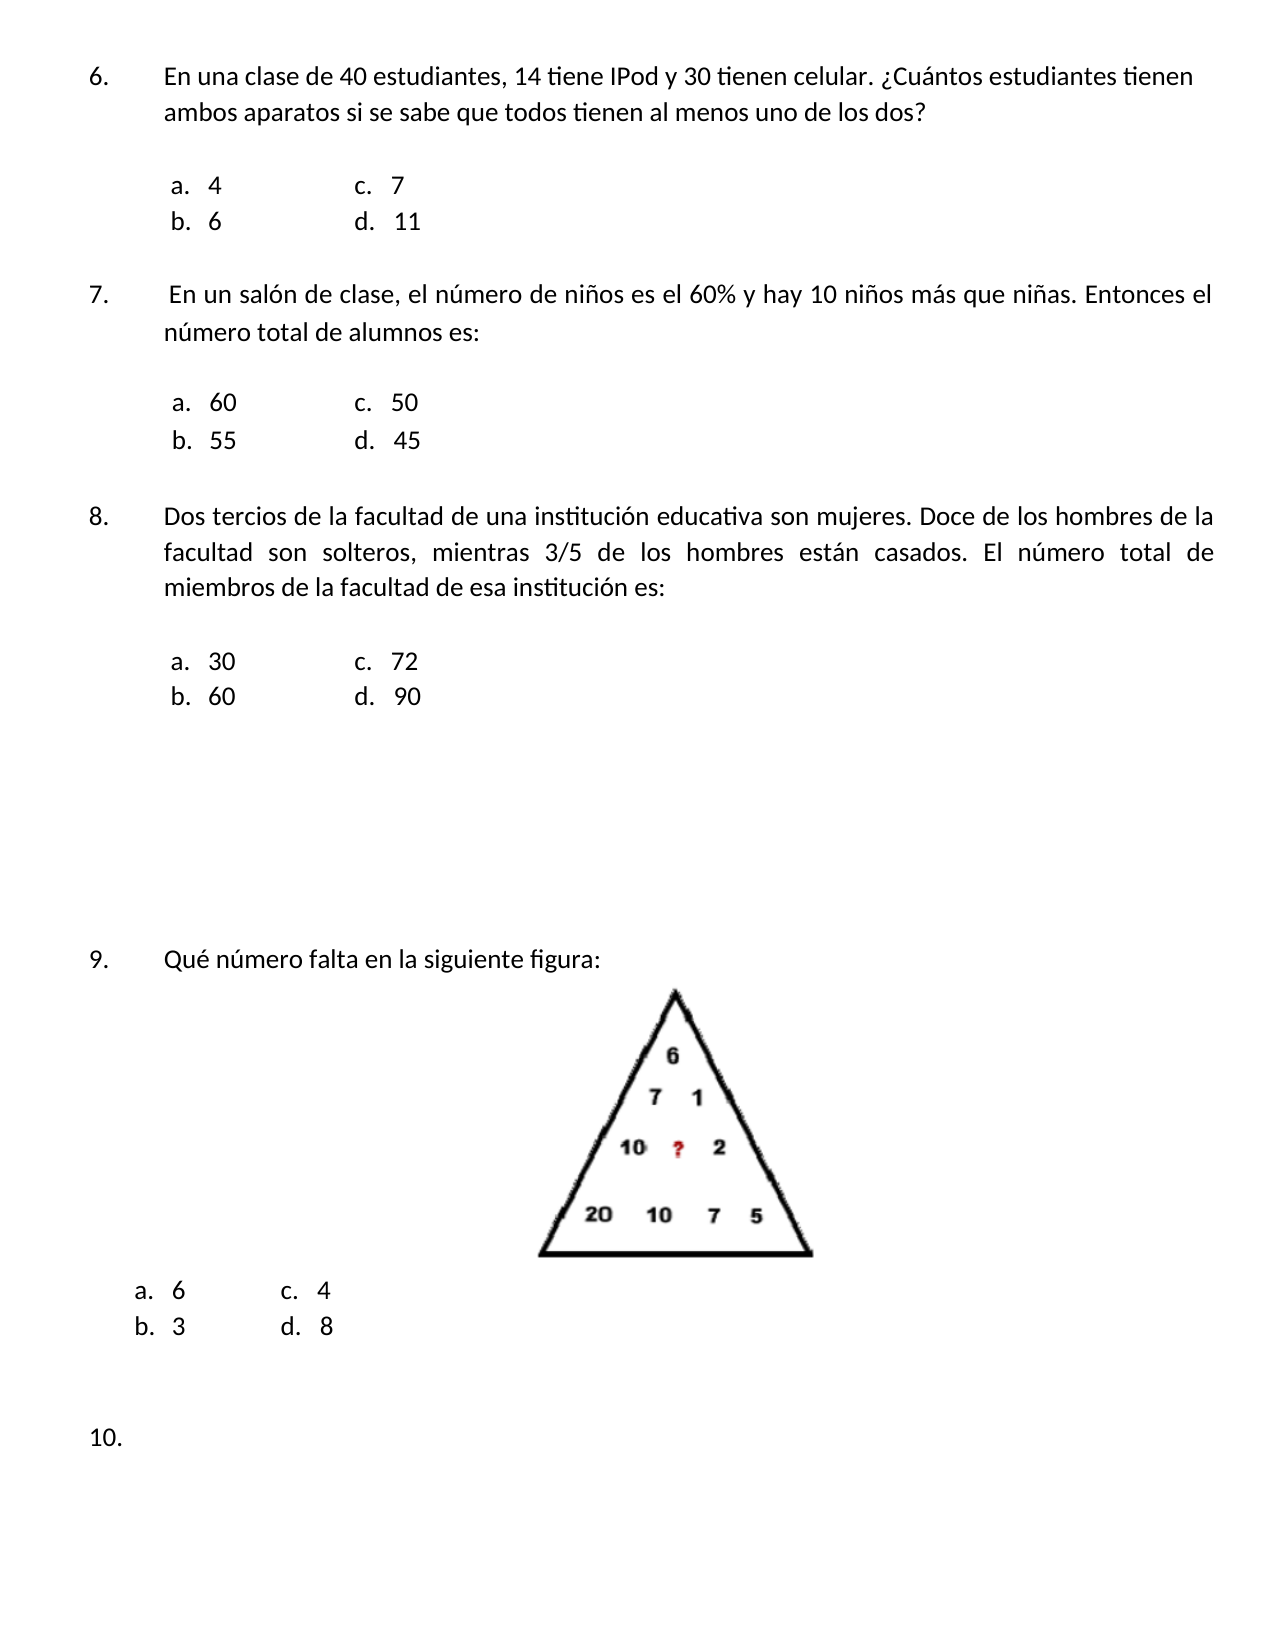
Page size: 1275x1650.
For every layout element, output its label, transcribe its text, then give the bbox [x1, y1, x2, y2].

list En un salón de clase, el número de niños es el 60% y hay 10 niños más que niñas. Entonces el número total de alumnos es: [89, 277, 1216, 348]
list 60 d. 90 [170, 679, 1216, 713]
list 60 c. 50 [172, 385, 1216, 418]
picture [531, 978, 819, 1269]
list 6 d. 11 [170, 204, 1216, 237]
list En una clase de 40 estudiantes, 14 tiene IPod y 30 tienen celular. ¿Cuántos estudiantes tienen ambos aparatos si se sabe que todos tienen al menos uno de los dos? [89, 59, 1216, 128]
list 30 c. 72 [170, 644, 1216, 677]
list Qué número falta en la siguiente figura: [89, 943, 1216, 976]
list 3 d. 8 [134, 1309, 1216, 1342]
list Dos tercios de la facultad de una institución educativa son mujeres. Doce de los hombres de la facultad son solteros, mientras 3/5 de los hombres están casados. El número total de miembros de la facultad de esa institución es: [89, 499, 1216, 603]
list 4 c. 7 [170, 168, 1216, 201]
list 55 d. 45 [172, 423, 1216, 456]
list 6 c. 4 [134, 1273, 1216, 1306]
